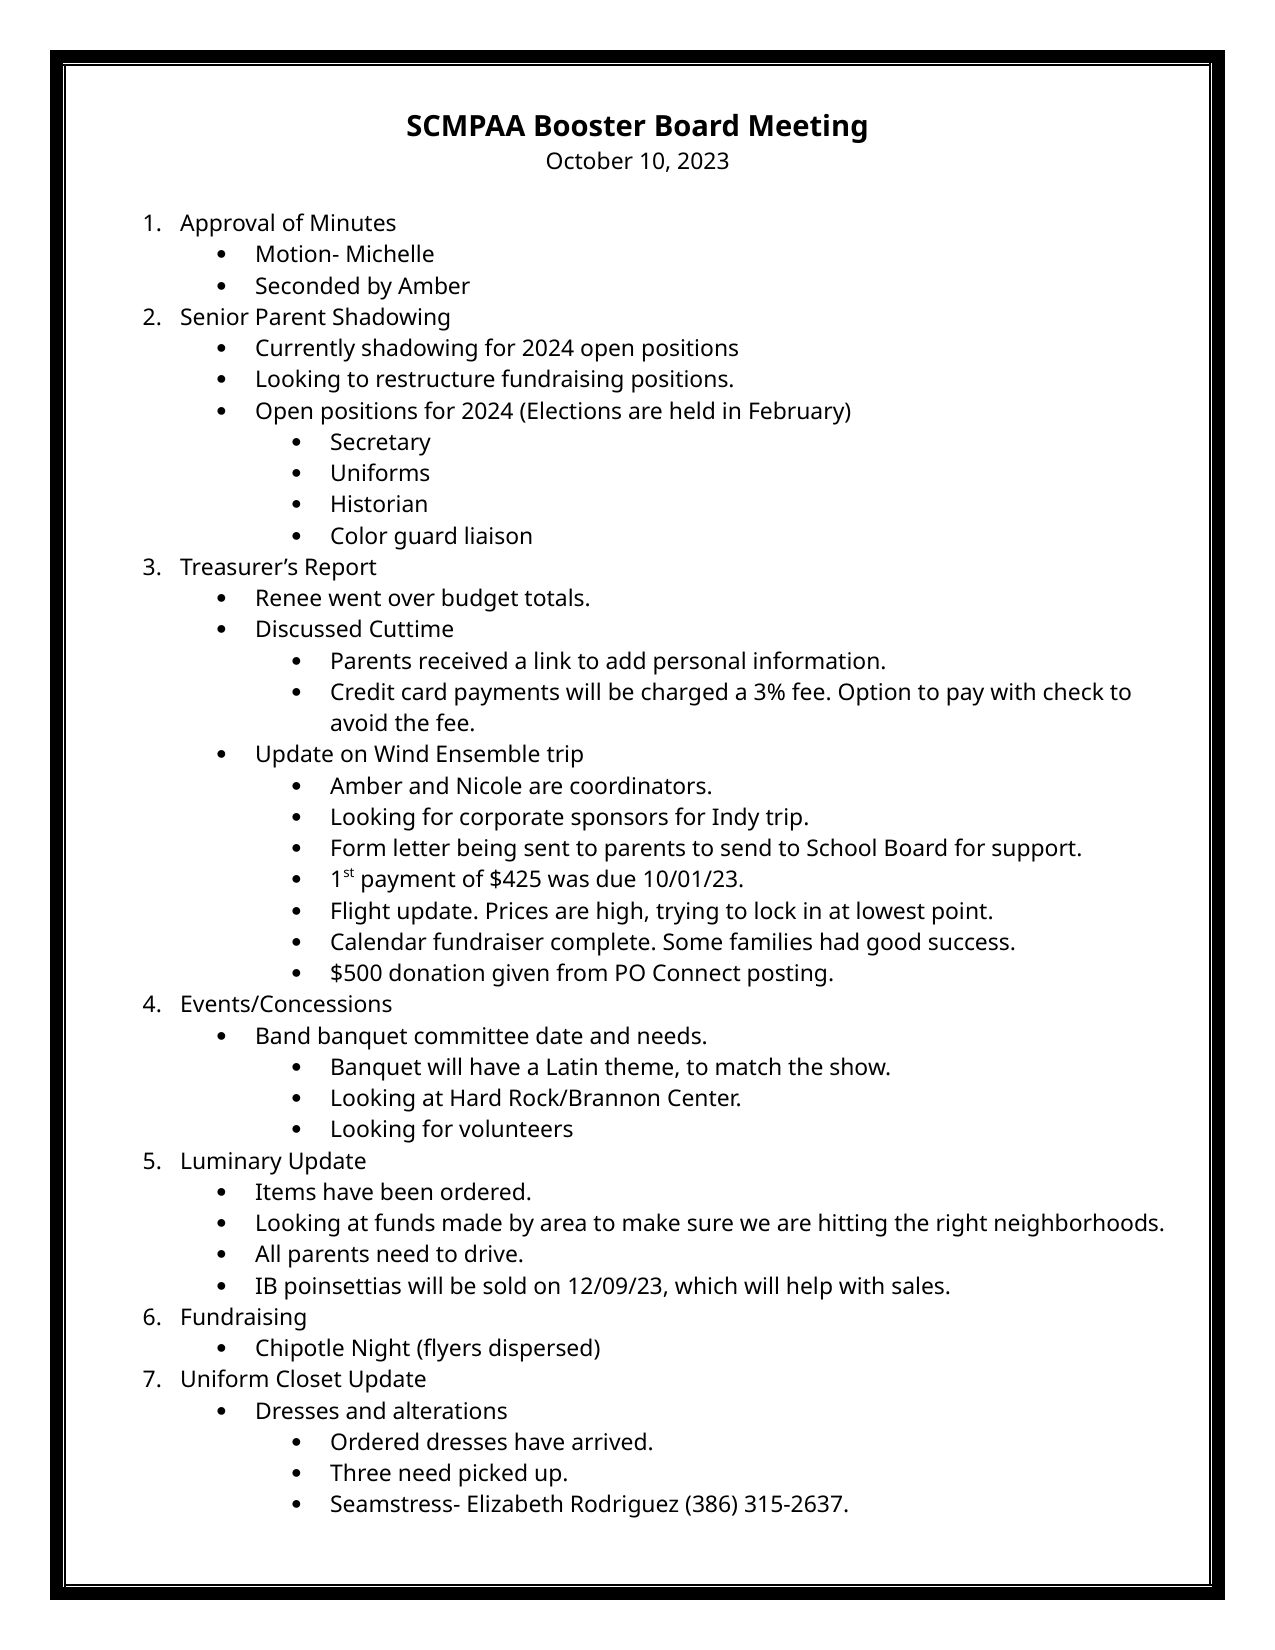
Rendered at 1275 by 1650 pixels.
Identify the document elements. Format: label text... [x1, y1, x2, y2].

list Fundraising [142, 1301, 1170, 1332]
list All parents need to drive. [217, 1238, 1170, 1270]
list Luminary Update [142, 1145, 1170, 1176]
list Treasurer’s Report [142, 551, 1170, 582]
list Credit card payments will be charged a 3% fee. Option to pay with check to avoid the fee. [292, 676, 1170, 738]
list Seamstress- Elizabeth Rodriguez (386) 315-2637. [292, 1488, 1170, 1520]
list Parents received a link to add personal information. [292, 645, 1170, 676]
list Form letter being sent to parents to send to School Board for support. [292, 832, 1170, 863]
list Motion- Michelle [217, 238, 1170, 270]
list Secretary [292, 426, 1170, 457]
list Looking to restructure fundraising positions. [217, 363, 1170, 395]
list Senior Parent Shadowing [142, 301, 1170, 332]
list Renee went over budget totals. [217, 582, 1170, 613]
list Three need picked up. [292, 1457, 1170, 1488]
list Discussed Cuttime [217, 613, 1170, 645]
list 1st payment of $425 was due 10/01/23. [292, 863, 1170, 895]
list Chipotle Night (flyers dispersed) [217, 1332, 1170, 1363]
list Flight update. Prices are high, trying to lock in at lowest point. [292, 895, 1170, 926]
text October 10, 2023 [105, 145, 1170, 176]
list IB poinsettias will be sold on 12/09/23, which will help with sales. [217, 1270, 1170, 1301]
list Historian [292, 488, 1170, 520]
list Color guard liaison [292, 520, 1170, 551]
list Ordered dresses have arrived. [292, 1426, 1170, 1457]
list Open positions for 2024 (Elections are held in February) [217, 395, 1170, 426]
list $500 donation given from PO Connect posting. [292, 957, 1170, 988]
text SCMPAA Booster Board Meeting [105, 105, 1170, 145]
list Looking at funds made by area to make sure we are hitting the right neighborhoods. [217, 1207, 1170, 1238]
list Looking for volunteers [292, 1113, 1170, 1145]
list Looking for corporate sponsors for Indy trip. [292, 801, 1170, 832]
list Currently shadowing for 2024 open positions [217, 332, 1170, 363]
list Uniform Closet Update [142, 1363, 1170, 1395]
list Dresses and alterations [217, 1395, 1170, 1426]
list Band banquet committee date and needs. [217, 1020, 1170, 1051]
list Amber and Nicole are coordinators. [292, 770, 1170, 801]
list Events/Concessions [142, 988, 1170, 1020]
list Calendar fundraiser complete. Some families had good success. [292, 926, 1170, 957]
list Items have been ordered. [217, 1176, 1170, 1207]
list Uniforms [292, 457, 1170, 488]
list Seconded by Amber [217, 270, 1170, 301]
list Banquet will have a Latin theme, to match the show. [292, 1051, 1170, 1082]
list Approval of Minutes [142, 207, 1170, 238]
list Looking at Hard Rock/Brannon Center. [292, 1082, 1170, 1113]
list Update on Wind Ensemble trip [217, 738, 1170, 770]
